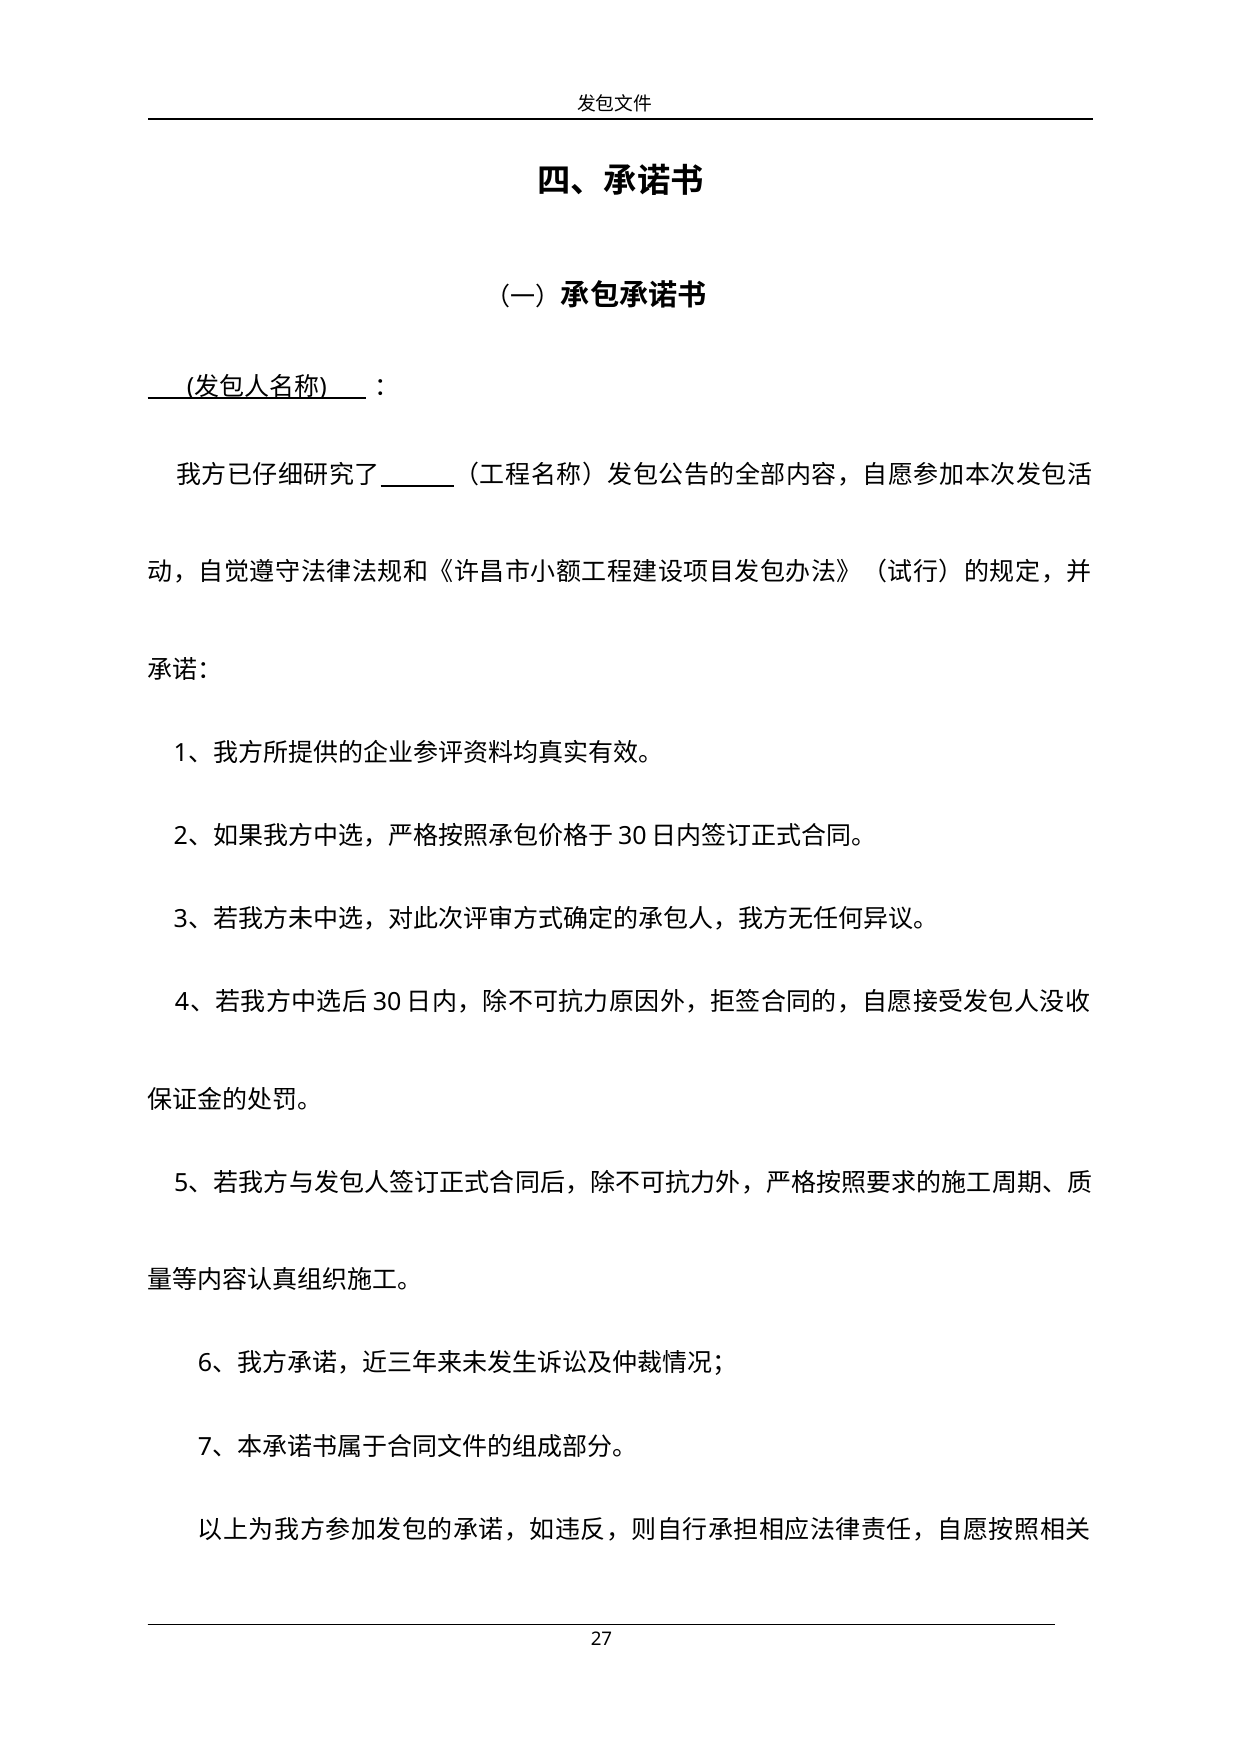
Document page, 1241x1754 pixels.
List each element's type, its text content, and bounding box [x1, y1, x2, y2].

text 7、本承诺书属于合同文件的组成部分。 [148, 1412, 1093, 1477]
text 4、若我方中选后30日内，除不可抗力原因外，拒签合同的，自愿接受发包人没收保证金的处罚。 [148, 967, 1093, 1130]
text 6、我方承诺，近三年来未发生诉讼及仲裁情况； [148, 1328, 1093, 1393]
text 1、我方所提供的企业参评资料均真实有效。 [148, 718, 1093, 783]
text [148, 1495, 1093, 1560]
list 承包承诺书 [148, 260, 1093, 325]
text 我方已仔细研究了 （工程名称）发包公告的全部内容，自愿参加本次发包活动，自觉遵守法律法规和《许昌市小额工程建设项目发包办法》（试行）的规定，并承诺： [148, 440, 1093, 700]
text 5、若我方与发包人签订正式合同后，除不可抗力外，严格按照要求的施工周期、质量等内容认真组织施工。 [148, 1148, 1093, 1310]
text 四、承诺书 [148, 146, 1093, 211]
text 3、若我方未中选，对此次评审方式确定的承包人，我方无任何异议。 [148, 884, 1093, 949]
text (发包人名称) ： [148, 350, 1093, 415]
text 2、如果我方中选，严格按照承包价格于30日内签订正式合同。 [148, 801, 1093, 866]
